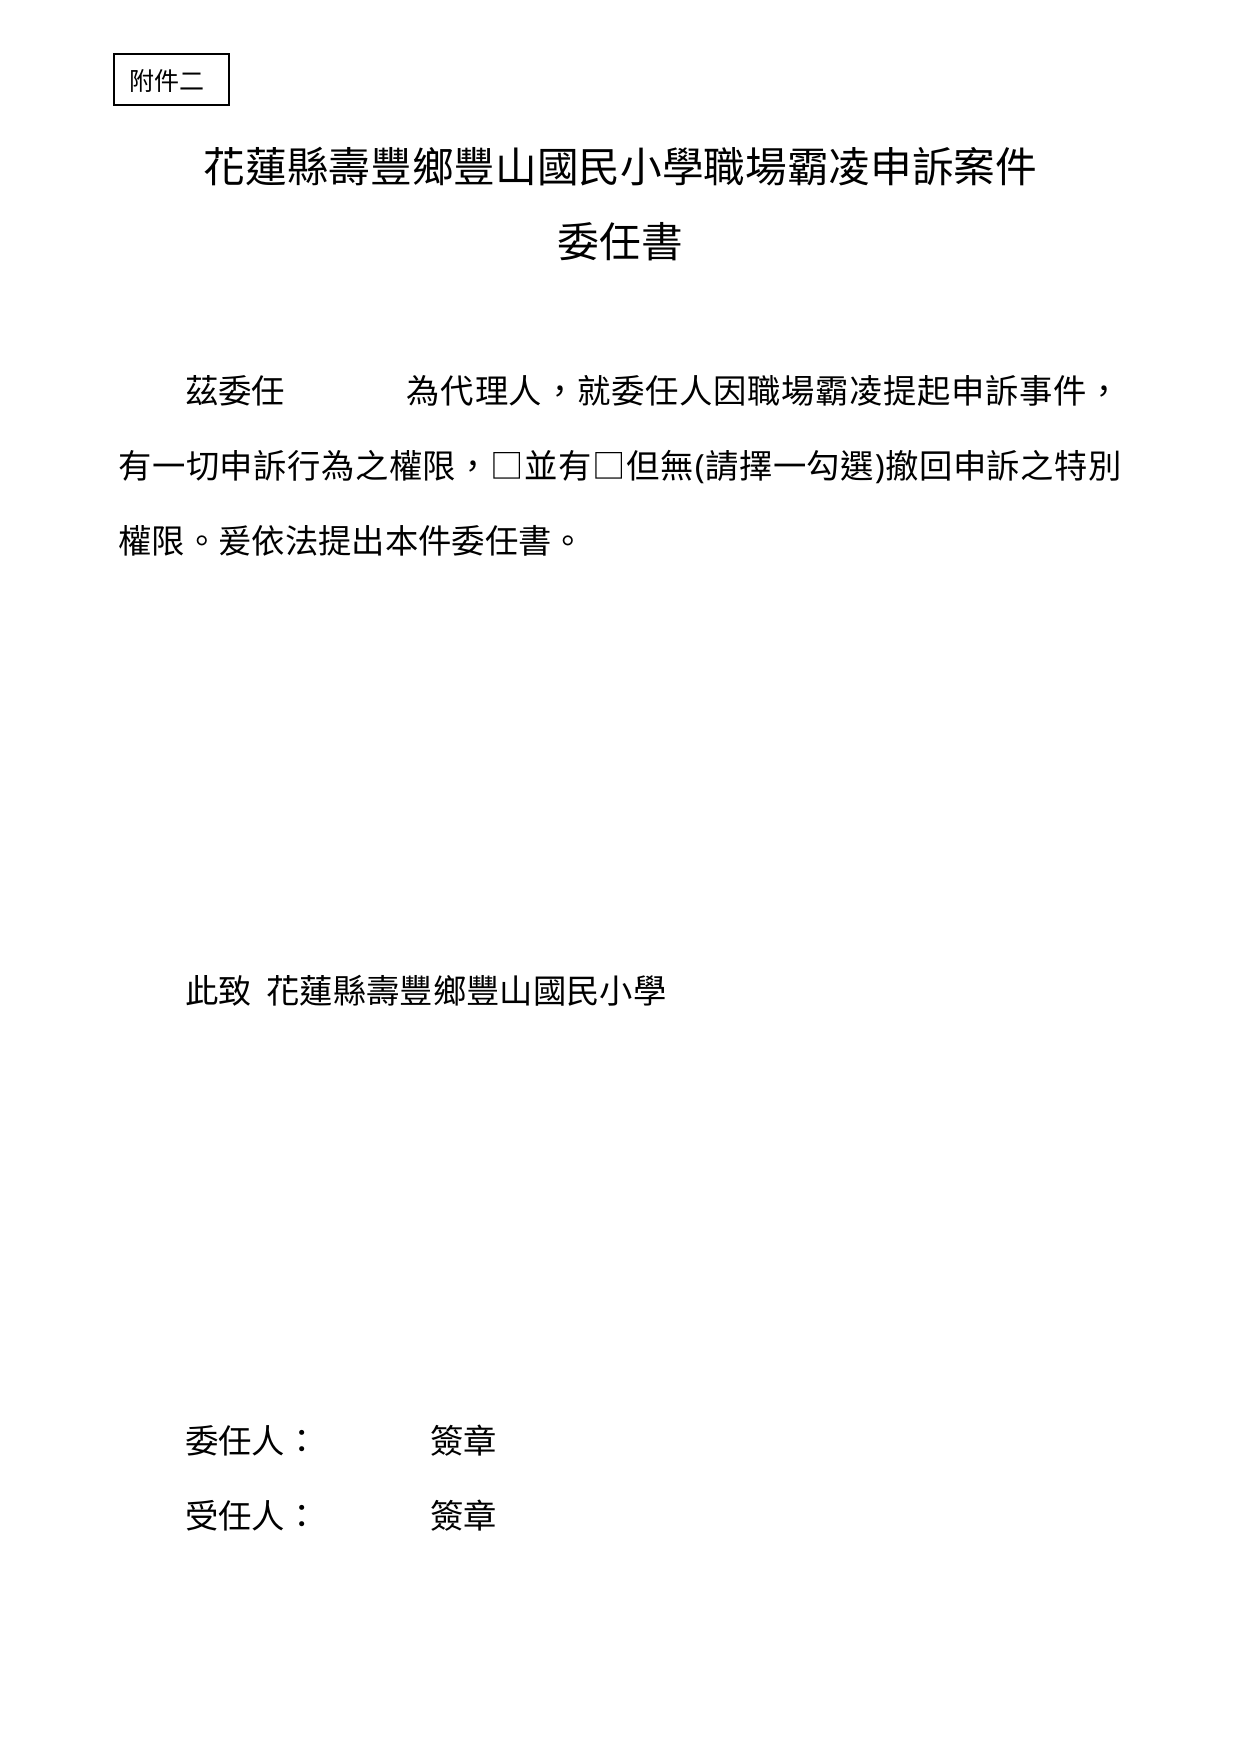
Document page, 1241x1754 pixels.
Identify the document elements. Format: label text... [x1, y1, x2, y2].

text 受任人： 簽章 [118, 1477, 1122, 1552]
text 委任人： 簽章 [118, 1402, 1122, 1477]
text 此致 花蓮縣壽豐鄉豐山國民小學 [118, 952, 1122, 1027]
text 茲委任 為代理人，就委任人因職場霸凌提起申訴事件，有一切申訴行為之權限，□並有□但無(請擇一勾選)撤回申訴之特別權限。爰依法提出本件委任書。 [118, 352, 1122, 577]
text 委任書 [118, 202, 1122, 277]
text 花蓮縣壽豐鄉豐山國民小學職場霸凌申訴案件 [118, 127, 1122, 202]
